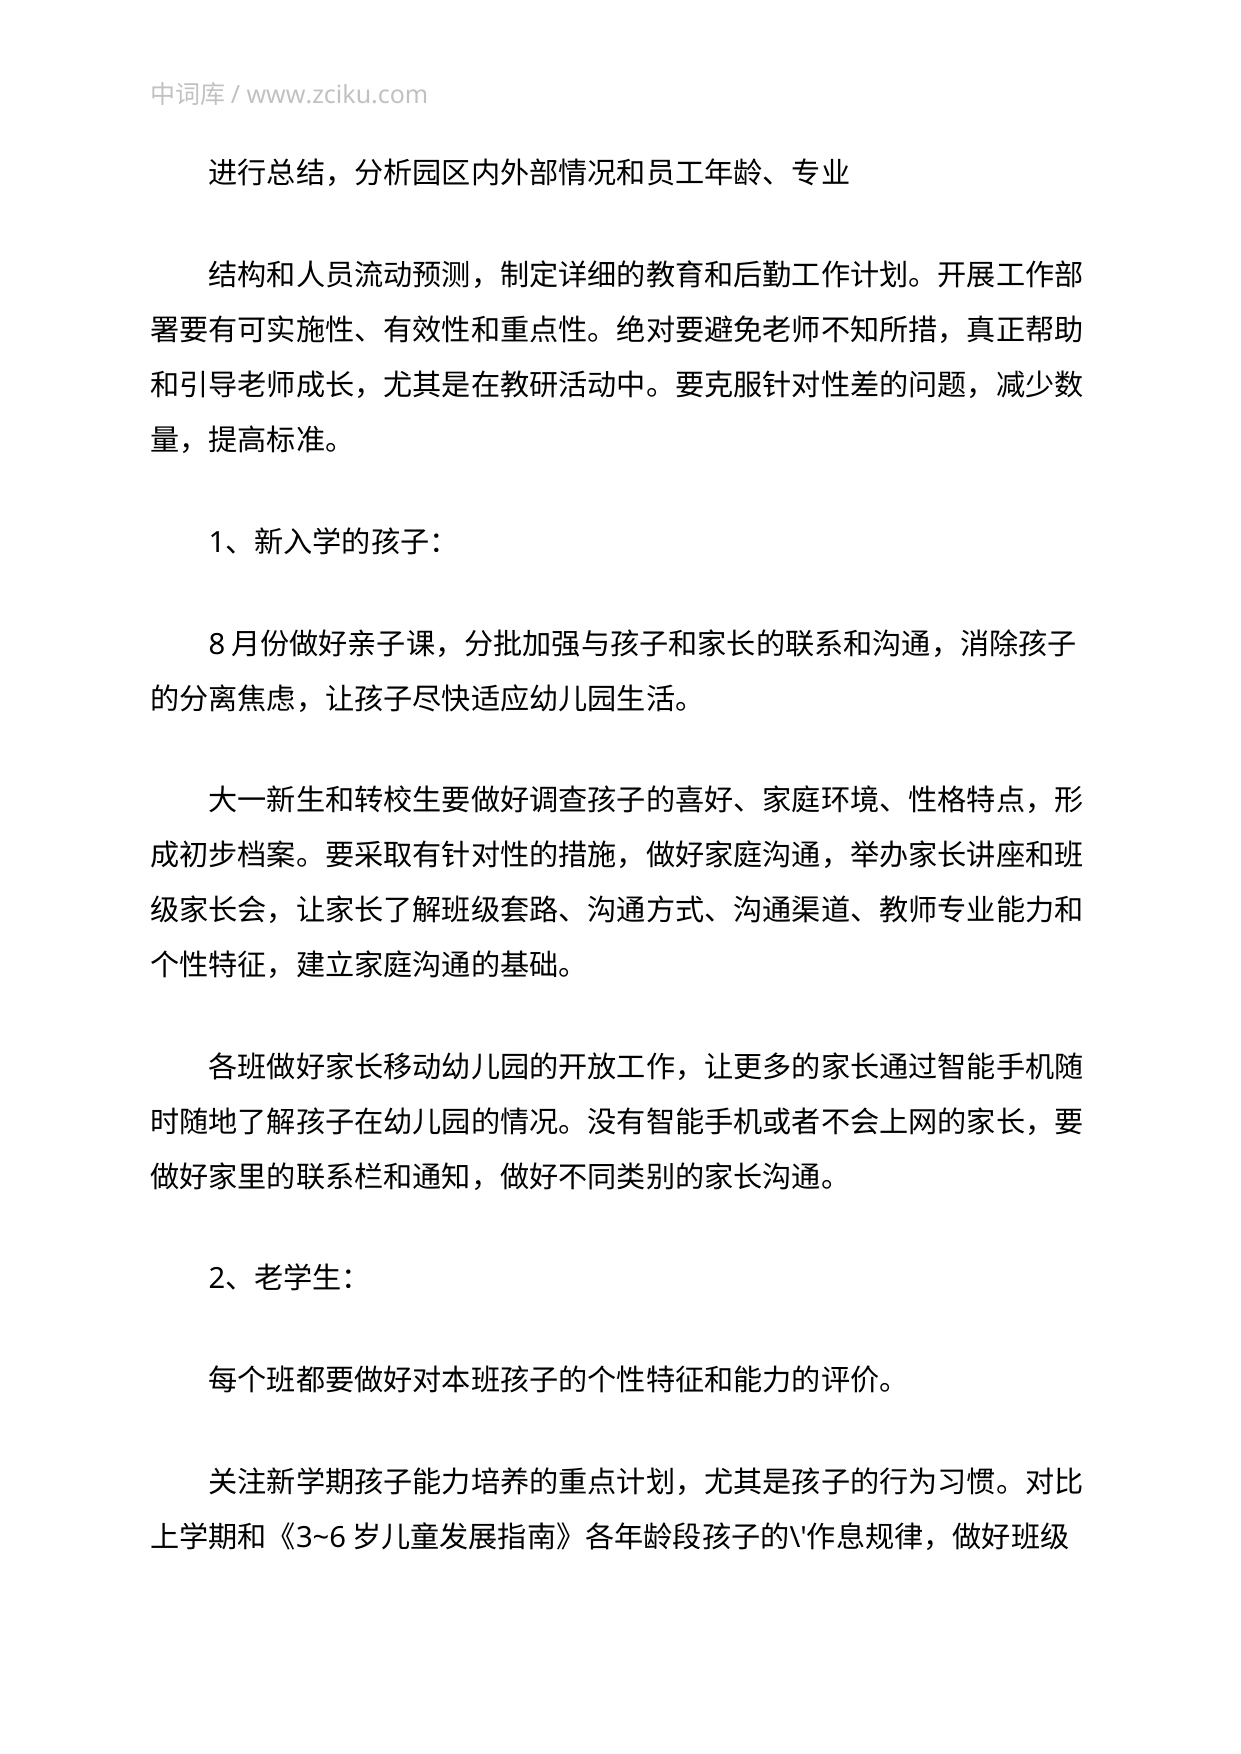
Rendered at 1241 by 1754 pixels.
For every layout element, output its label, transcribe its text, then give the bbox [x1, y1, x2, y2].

text 大一新生和转校生要做好调查孩子的喜好、家庭环境、性格特点，形成初步档案。要采取有针对性的措施，做好家庭沟通，举办家长讲座和班级家长会，让家长了解班级套路、沟通方式、沟通渠道、教师专业能力和个性特征，建立家庭沟通的基础。 [150, 777, 1090, 984]
text 1、新入学的孩子： [150, 518, 1090, 561]
text 进行总结，分析园区内外部情况和员工年龄、专业 [150, 150, 1090, 192]
text 每个班都要做好对本班孩子的个性特征和能力的评价。 [150, 1357, 1090, 1399]
text 各班做好家长移动幼儿园的开放工作，让更多的家长通过智能手机随时随地了解孩子在幼儿园的情况。没有智能手机或者不会上网的家长，要做好家里的联系栏和通知，做好不同类别的家长沟通。 [150, 1043, 1090, 1196]
text 结构和人员流动预测，制定详细的教育和后勤工作计划。开展工作部署要有可实施性、有效性和重点性。绝对要避免老师不知所措，真正帮助和引导老师成长，尤其是在教研活动中。要克服针对性差的问题，减少数量，提高标准。 [150, 252, 1090, 459]
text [150, 1459, 1090, 1556]
text 2、老学生： [150, 1255, 1090, 1297]
text 8月份做好亲子课，分批加强与孩子和家长的联系和沟通，消除孩子的分离焦虑，让孩子尽快适应幼儿园生活。 [150, 620, 1090, 717]
